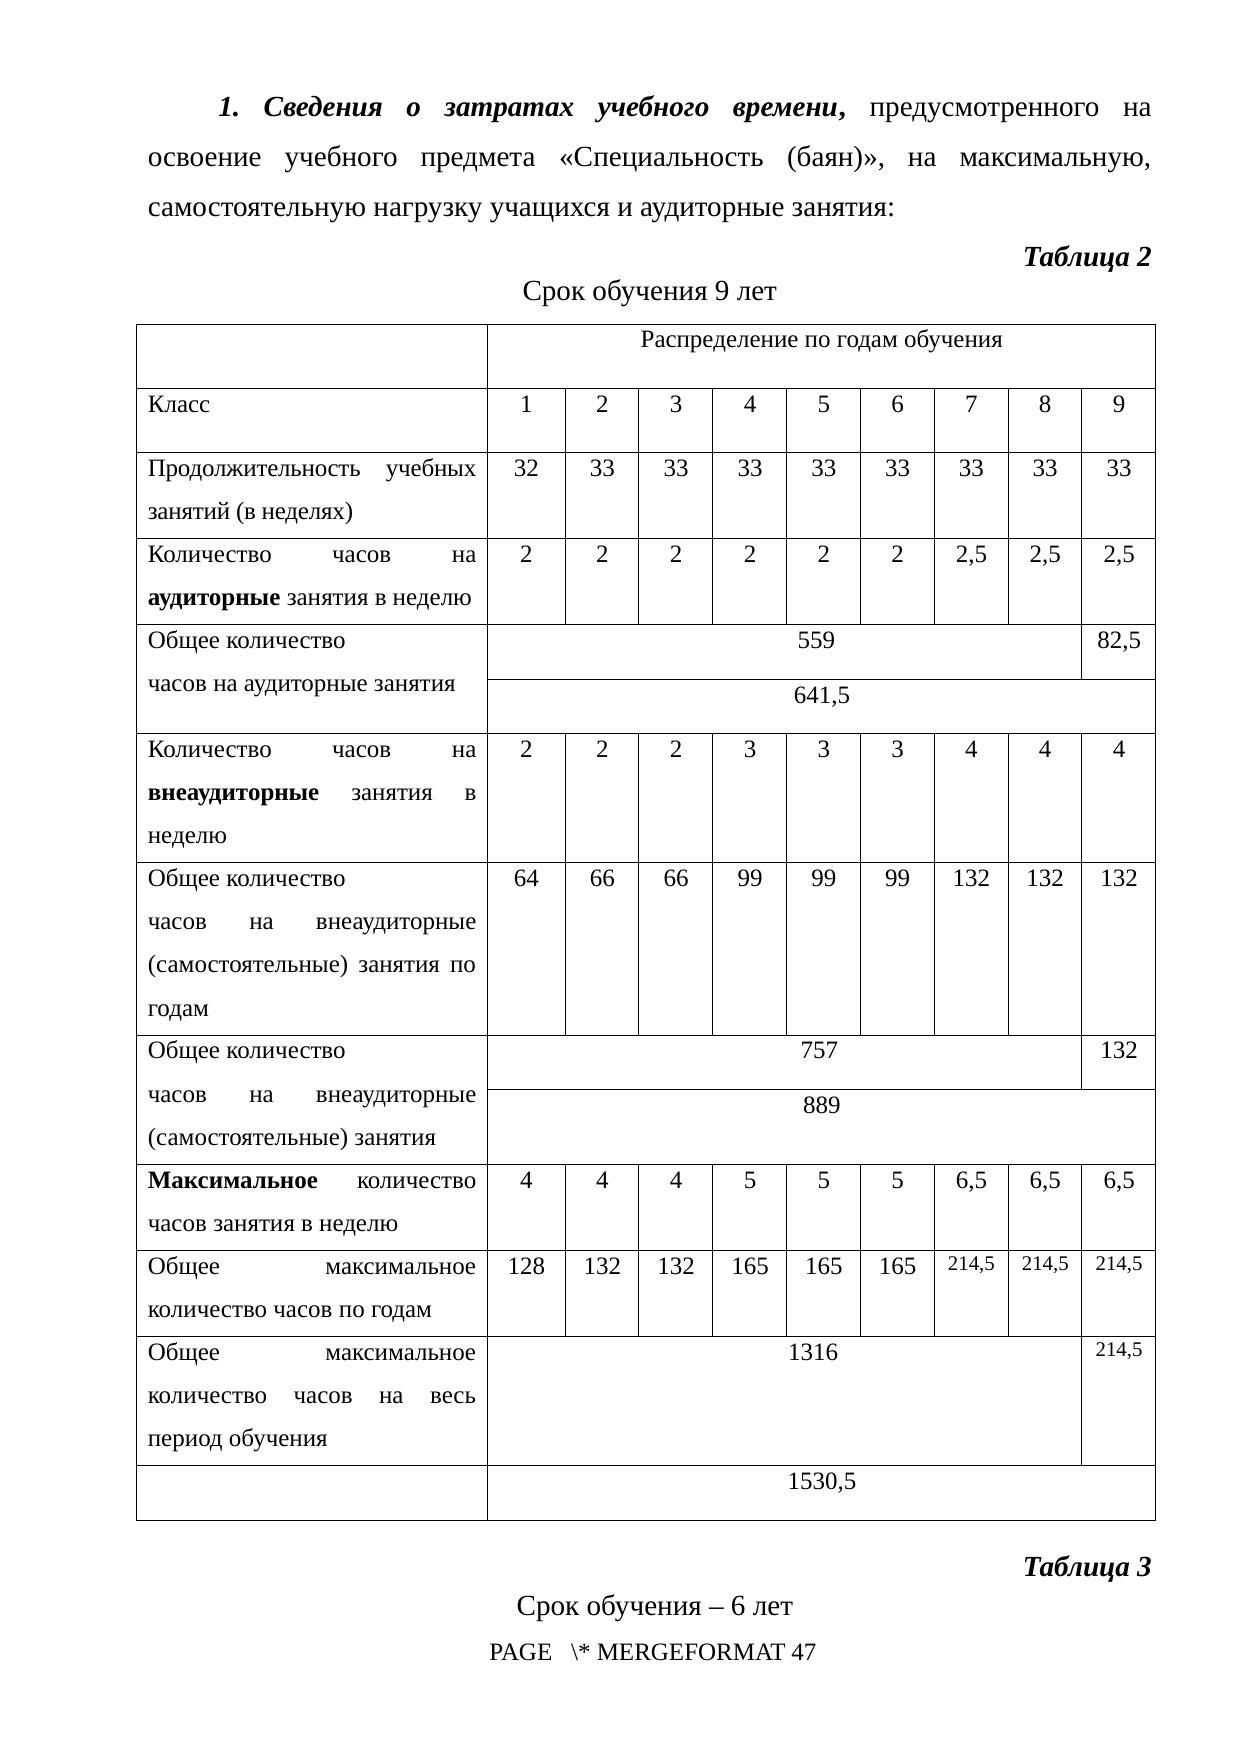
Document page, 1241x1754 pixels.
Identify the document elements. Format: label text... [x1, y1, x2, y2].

table_cell 3 [639, 389, 712, 452]
table_cell Общее количество часов на аудиторные занятия [137, 625, 487, 733]
table_cell 82,5 [1082, 625, 1155, 679]
table_cell 33 [787, 453, 860, 538]
table_cell 1530,5 [488, 1466, 1155, 1519]
table_cell 6,5 [1082, 1165, 1155, 1250]
table_cell 99 [787, 863, 860, 1034]
table_cell 66 [566, 863, 638, 1034]
table_cell 4 [488, 1165, 565, 1250]
table_cell Общее количество часов на внеаудиторные (самостоятельные) занятия по годам [137, 863, 487, 1034]
table_cell 8 [1009, 389, 1081, 452]
table_cell 33 [566, 453, 638, 538]
table_cell 5 [713, 1165, 786, 1250]
table_cell 66 [639, 863, 712, 1034]
text Таблица 2 [885, 239, 1152, 273]
table_cell 2 [566, 734, 638, 862]
table_cell 99 [713, 863, 786, 1034]
table_cell Общее максимальное количество часов на весь период обучения [137, 1337, 487, 1465]
table_header Распределение по годам обучения [488, 325, 1155, 388]
table_cell 4 [566, 1165, 638, 1250]
table_cell 7 [935, 389, 1008, 452]
table_cell Класс [137, 389, 487, 452]
table_cell 32 [488, 453, 565, 538]
table_cell 33 [935, 453, 1008, 538]
table_cell 2 [861, 539, 934, 624]
table_cell 132 [935, 863, 1008, 1034]
table_cell 6,5 [1009, 1165, 1081, 1250]
table_cell 4 [1082, 734, 1155, 862]
table_cell 2 [787, 539, 860, 624]
table_cell 2 [566, 539, 638, 624]
table_cell 4 [639, 1165, 712, 1250]
table_cell Максимальное количество часов занятия в неделю [137, 1165, 487, 1250]
table_cell 33 [1082, 453, 1155, 538]
table_cell Количество часов на внеаудиторные занятия в неделю [137, 734, 487, 862]
table_cell 165 [713, 1251, 786, 1336]
table_cell 132 [639, 1251, 712, 1336]
text Таблица 3 [959, 1549, 1152, 1583]
table_cell 3 [713, 734, 786, 862]
table_cell 214,5 [1082, 1251, 1155, 1336]
table_cell Продолжительность учебных занятий (в неделях) [137, 453, 487, 538]
table_cell 3 [787, 734, 860, 862]
table_cell 132 [1082, 863, 1155, 1034]
table_cell 4 [713, 389, 786, 452]
table_cell 1 [488, 389, 565, 452]
table_cell 214,5 [935, 1251, 1008, 1336]
table_cell 165 [861, 1251, 934, 1336]
table_cell 165 [787, 1251, 860, 1336]
table_cell 99 [861, 863, 934, 1034]
table_cell [137, 1466, 487, 1519]
table_cell 2,5 [1082, 539, 1155, 624]
table_cell 2 [639, 539, 712, 624]
table_cell 132 [1009, 863, 1081, 1034]
table_cell 2 [488, 734, 565, 862]
table_cell Количество часов на аудиторные занятия в неделю [137, 539, 487, 624]
table_cell 5 [861, 1165, 934, 1250]
table_cell 128 [488, 1251, 565, 1336]
table_cell 559 [488, 625, 1081, 679]
table_cell 2 [713, 539, 786, 624]
table_cell 2 [639, 734, 712, 862]
text 1. Сведения о затратах учебного времени, предусмотренного на освоение учебного предмета «Специальность (баян)», на максимальную, самостоятельную нагрузку учащихся и аудиторные занятия: [148, 89, 1152, 223]
table_cell 2 [566, 389, 638, 452]
table_cell Общее количество часов на внеаудиторные (самостоятельные) занятия [137, 1036, 487, 1164]
table_cell 6,5 [935, 1165, 1008, 1250]
table_cell 3 [861, 734, 934, 862]
table_cell 132 [566, 1251, 638, 1336]
table_cell Общее максимальное количество часов по годам [137, 1251, 487, 1336]
table_cell 33 [1009, 453, 1081, 538]
table_cell 5 [787, 389, 860, 452]
table_cell 132 [1082, 1036, 1155, 1089]
table_cell 33 [639, 453, 712, 538]
table_cell 2 [488, 539, 565, 624]
table_cell 641,5 [488, 680, 1155, 733]
table_cell 1316 [488, 1337, 1081, 1465]
table_cell 64 [488, 863, 565, 1034]
table_cell 889 [488, 1090, 1155, 1164]
table_header [137, 325, 487, 388]
table_cell 757 [488, 1036, 1081, 1089]
table_cell 6 [861, 389, 934, 452]
table_cell 5 [787, 1165, 860, 1250]
table_cell 2,5 [1009, 539, 1081, 624]
table_cell 33 [713, 453, 786, 538]
table_cell 214,5 [1082, 1337, 1155, 1465]
table_cell 4 [1009, 734, 1081, 862]
table_cell 9 [1082, 389, 1155, 452]
table_cell 4 [935, 734, 1008, 862]
text Срок обучения – 6 лет [443, 1588, 1152, 1621]
table_cell 33 [861, 453, 934, 538]
text Срок обучения 9 лет [148, 273, 1152, 307]
table_cell 214,5 [1009, 1251, 1081, 1336]
table_cell 2,5 [935, 539, 1008, 624]
